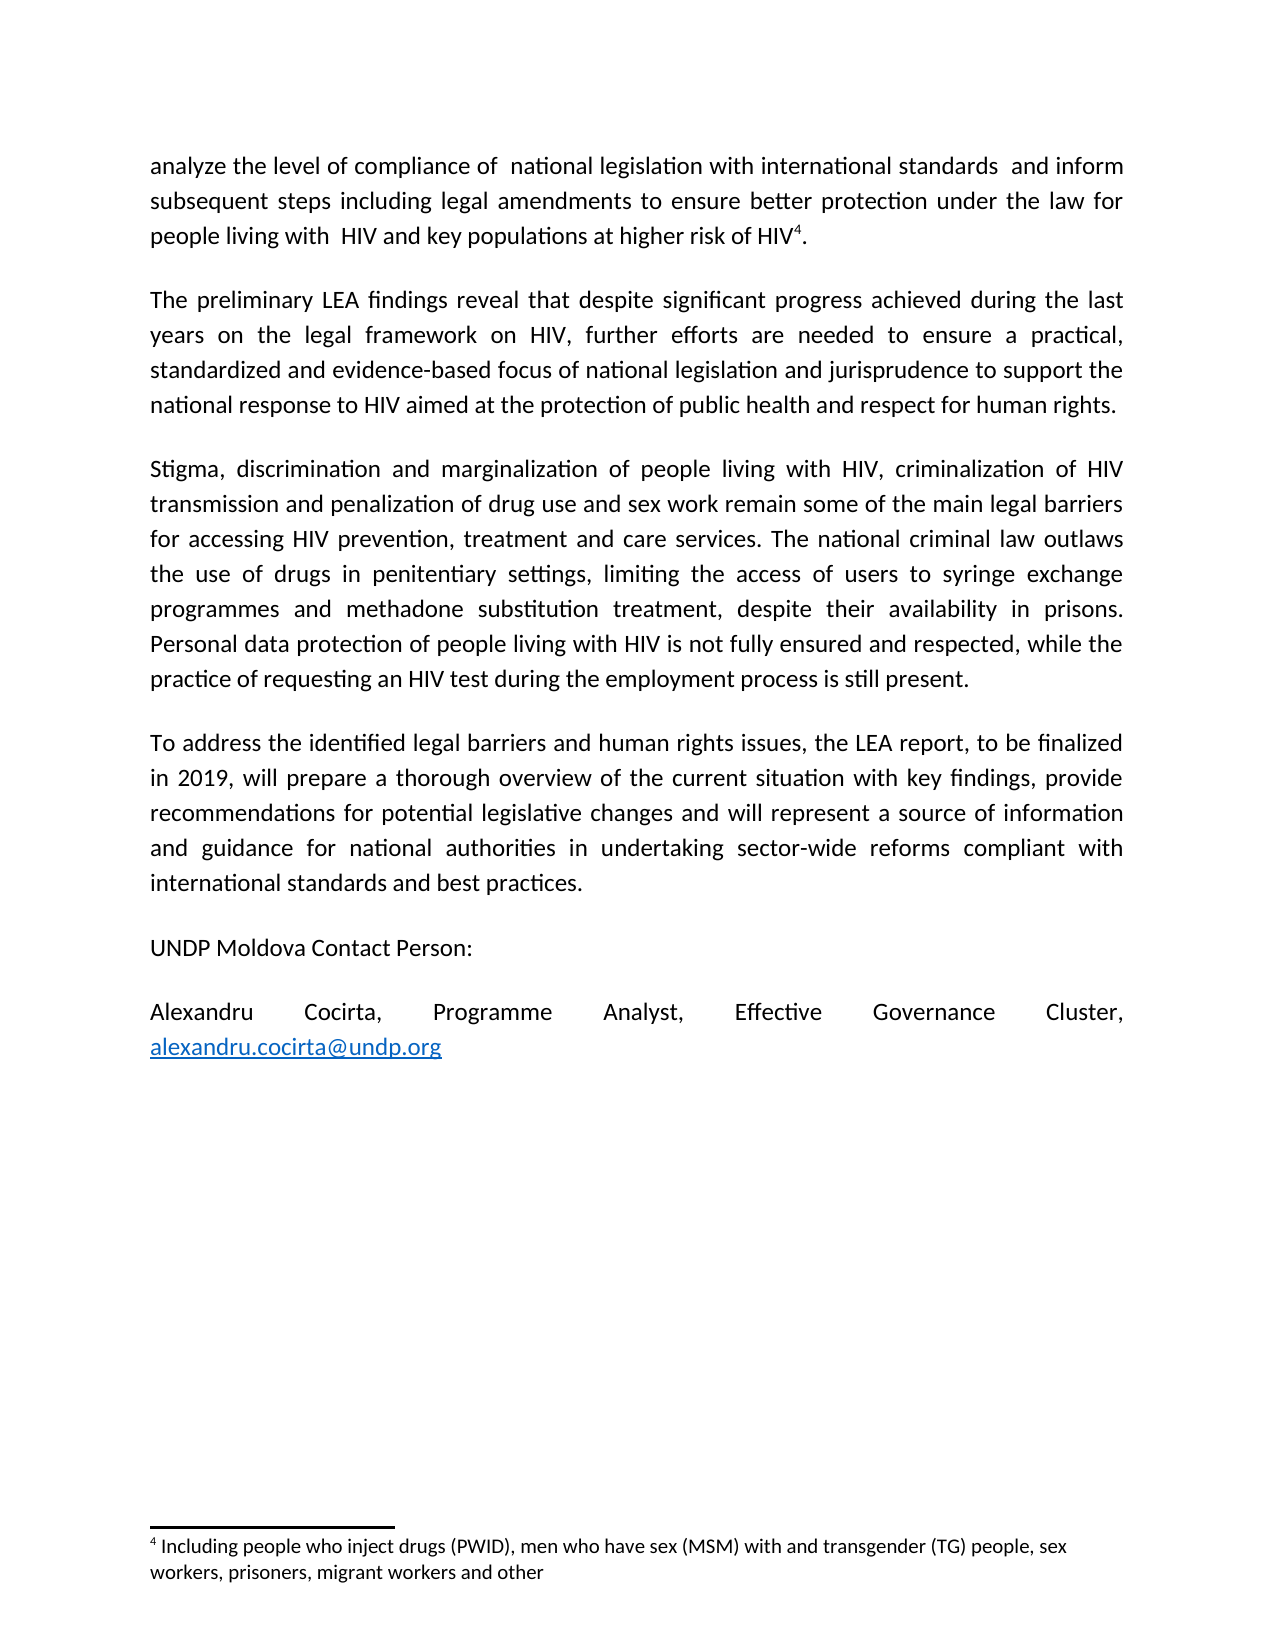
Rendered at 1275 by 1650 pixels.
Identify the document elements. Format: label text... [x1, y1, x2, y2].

text To address the identified legal barriers and human rights issues, the LEA report, to be finalized in 2019, will prepare a thorough overview of the current situation with key findings, provide recommendations for potential legislative changes and will represent a source of information and guidance for national authorities in undertaking sector-wide reforms compliant with international standards and best practices. [150, 727, 1125, 898]
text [150, 150, 1125, 251]
text Alexandru Cocirta, Programme Analyst, Effective Governance Cluster, alexandru.cocirta@undp.org [150, 996, 1125, 1061]
text UNDP Moldova Contact Person: [150, 932, 1125, 962]
text The preliminary LEA findings reveal that despite significant progress achieved during the last years on the legal framework on HIV, further efforts are needed to ensure a practical, standardized and evidence-based focus of national legislation and jurisprudence to support the national response to HIV aimed at the protection of public health and respect for human rights. [150, 284, 1125, 420]
text Stigma, discrimination and marginalization of people living with HIV, criminalization of HIV transmission and penalization of drug use and sex work remain some of the main legal barriers for accessing HIV prevention, treatment and care services. The national criminal law outlaws the use of drugs in penitentiary settings, limiting the access of users to syringe exchange programmes and methadone substitution treatment, despite their availability in prisons. Personal data protection of people living with HIV is not fully ensured and respected, while the practice of requesting an HIV test during the employment process is still present. [150, 453, 1125, 694]
